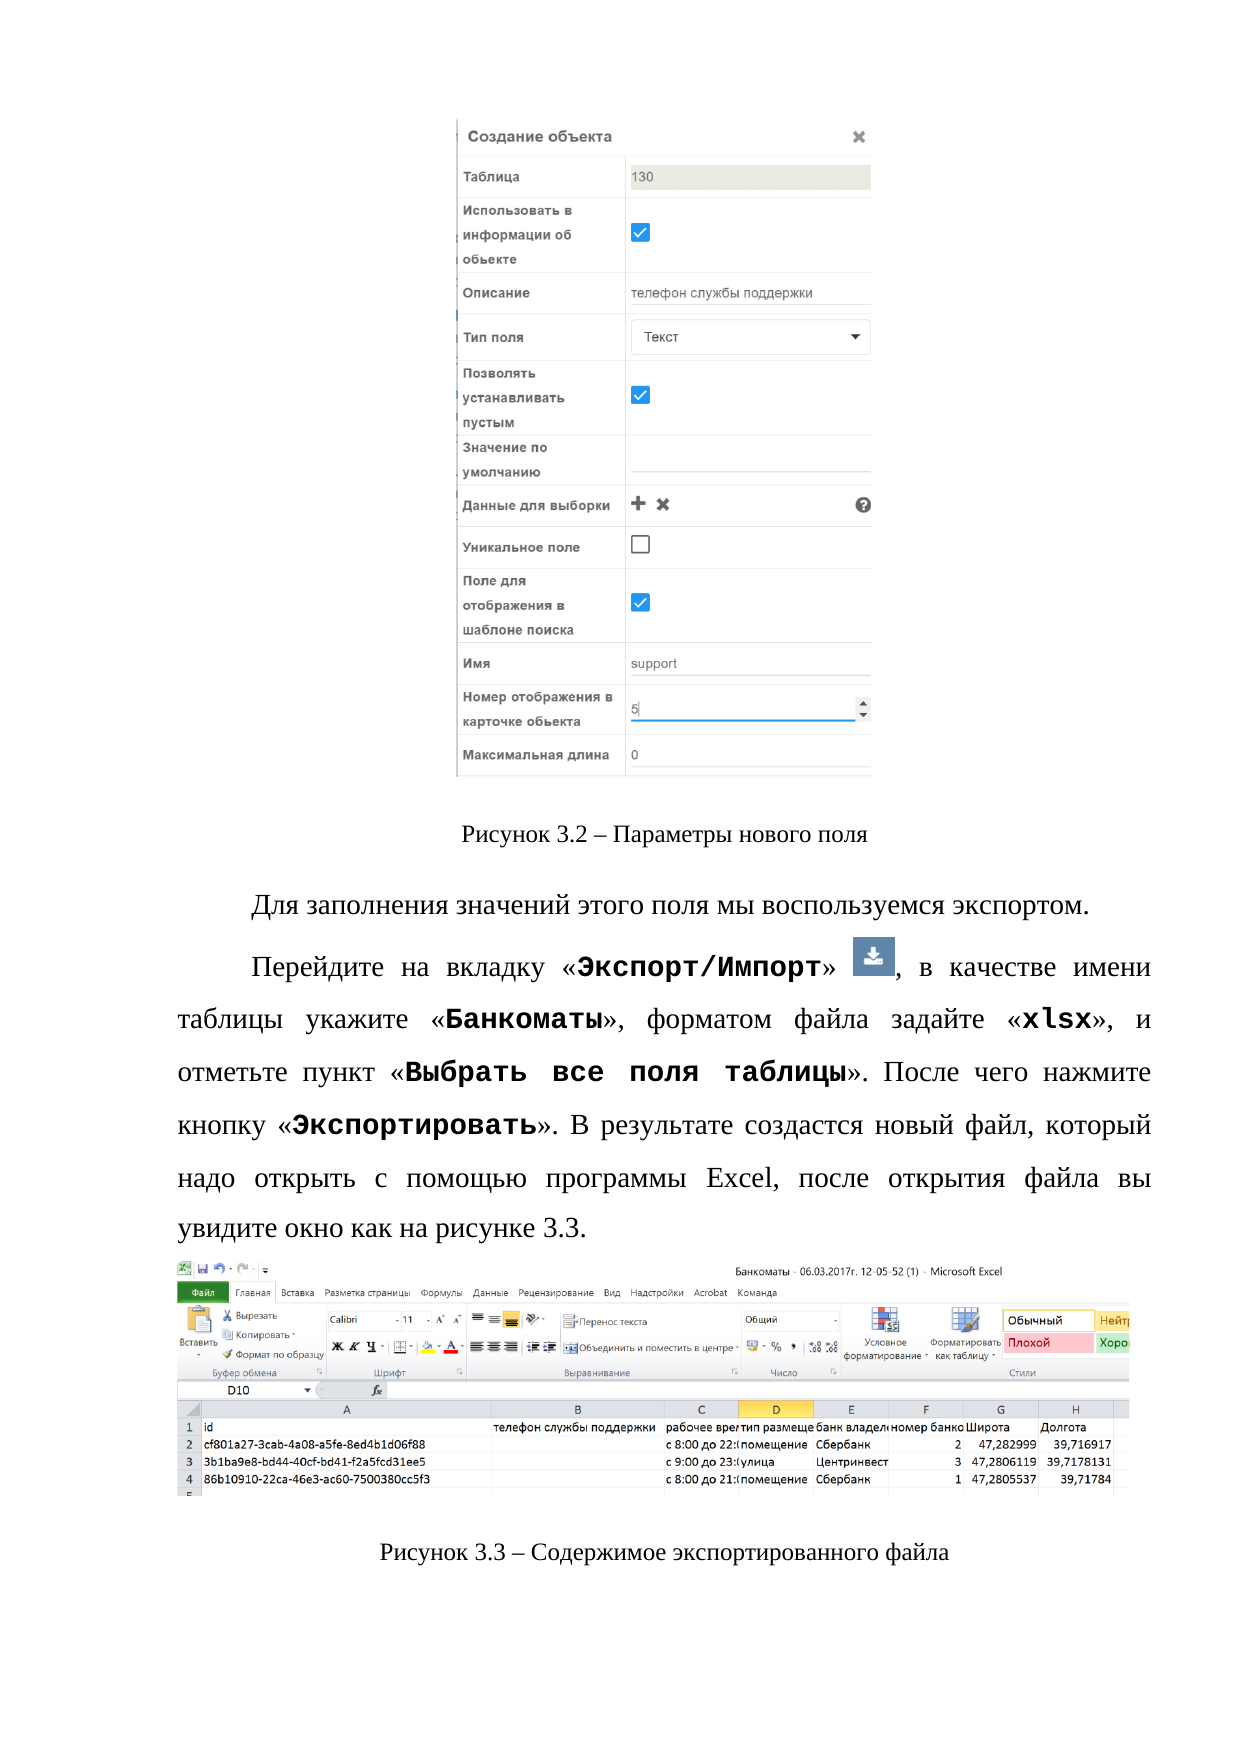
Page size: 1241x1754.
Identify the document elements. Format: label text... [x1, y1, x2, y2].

text Рисунок 3.3 – Содержимое экспортированного файла [177, 1537, 1152, 1566]
picture [177, 1260, 1130, 1496]
picture [853, 937, 895, 976]
text Рисунок 3.2 – Параметры нового поля [177, 819, 1152, 847]
text Перейдите на вкладку «Экспорт/Импорт» , в качестве имени таблицы укажите «Банкоматы», форматом файла задайте «xlsx», и отметьте пункт «Выбрать все поля таблицы». После чего нажмите кнопку «Экспортировать». В результате создастся новый файл, который надо открыть с помощью программы Excel, после открытия файла вы увидите окно как на рисунке 3.3. [177, 937, 1152, 1244]
picture [456, 118, 873, 777]
text Для заполнения значений этого поля мы воспользуемся экспортом. [177, 887, 1152, 920]
